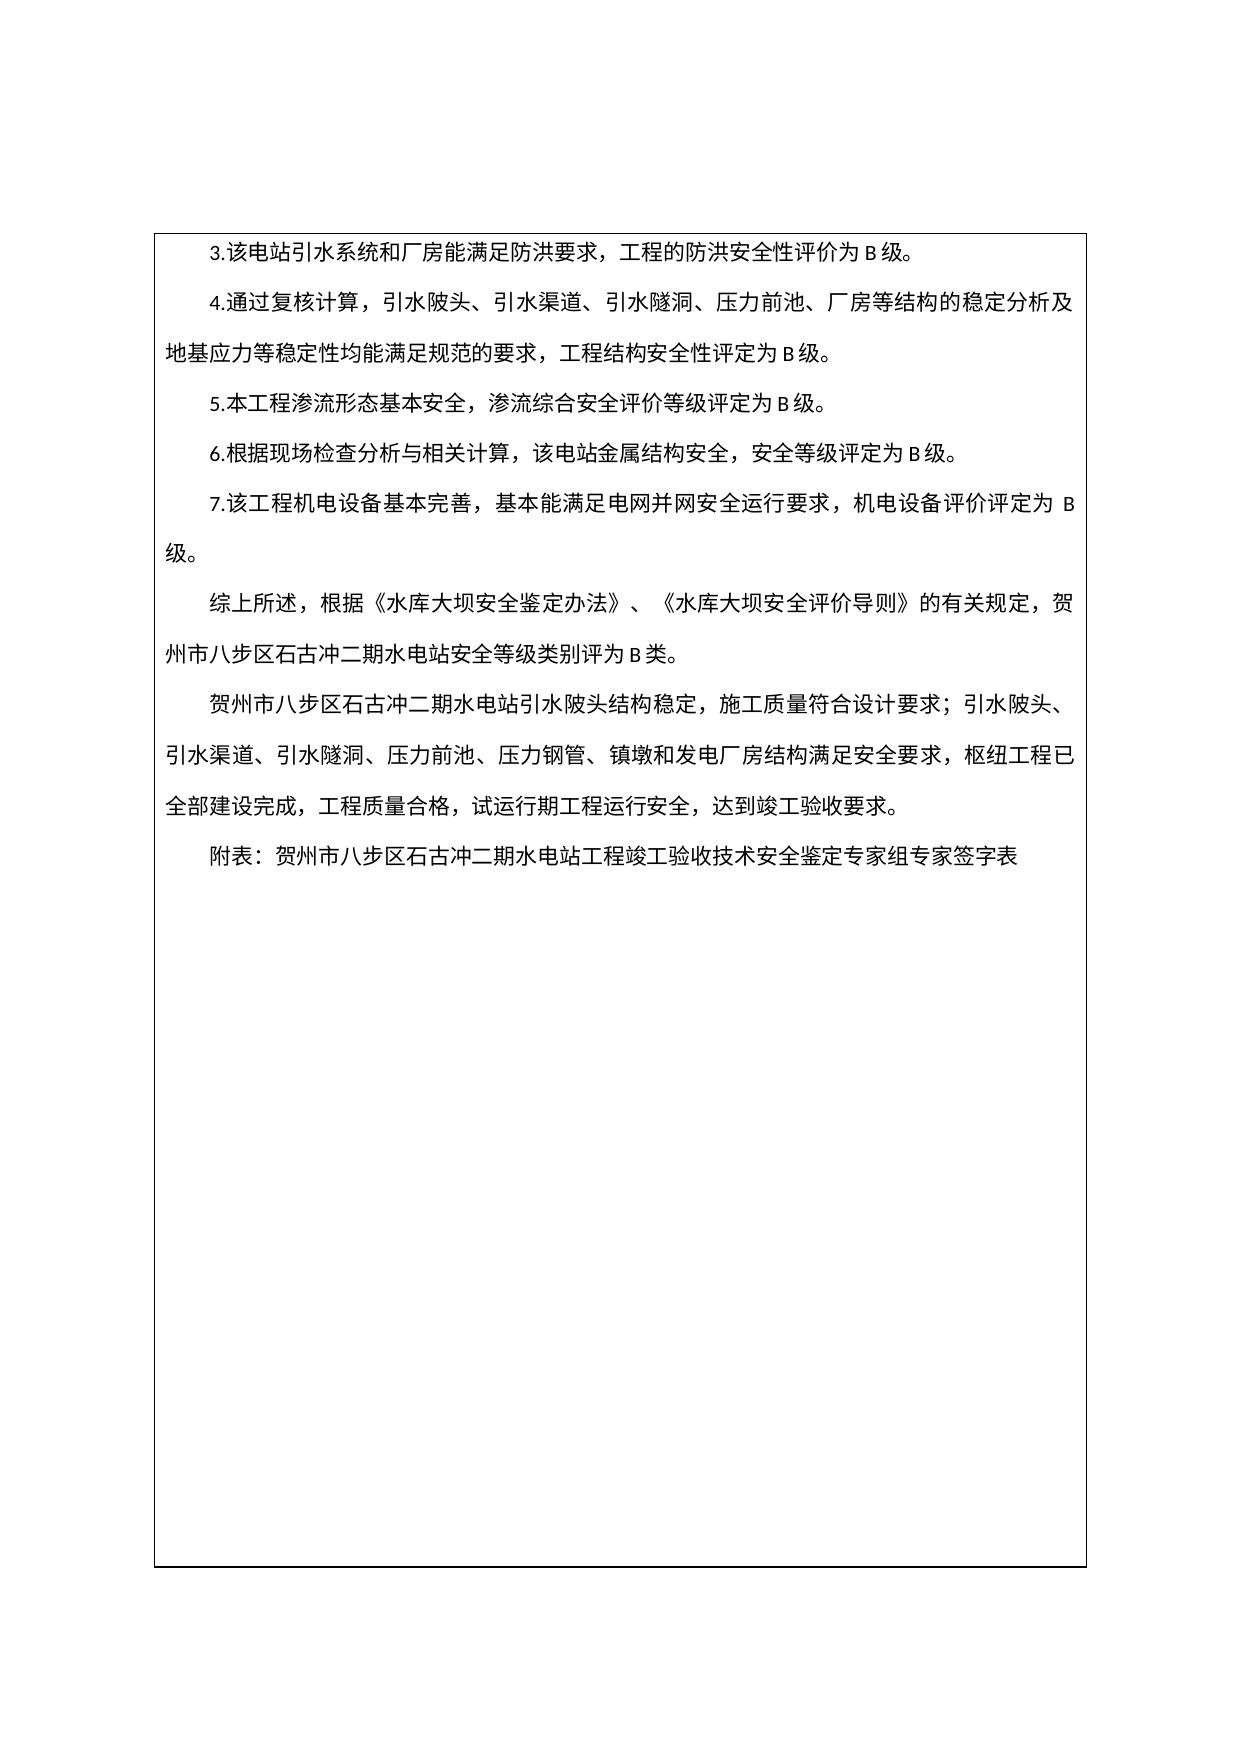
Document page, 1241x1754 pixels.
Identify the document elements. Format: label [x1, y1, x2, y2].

table_cell [155, 234, 1086, 1566]
